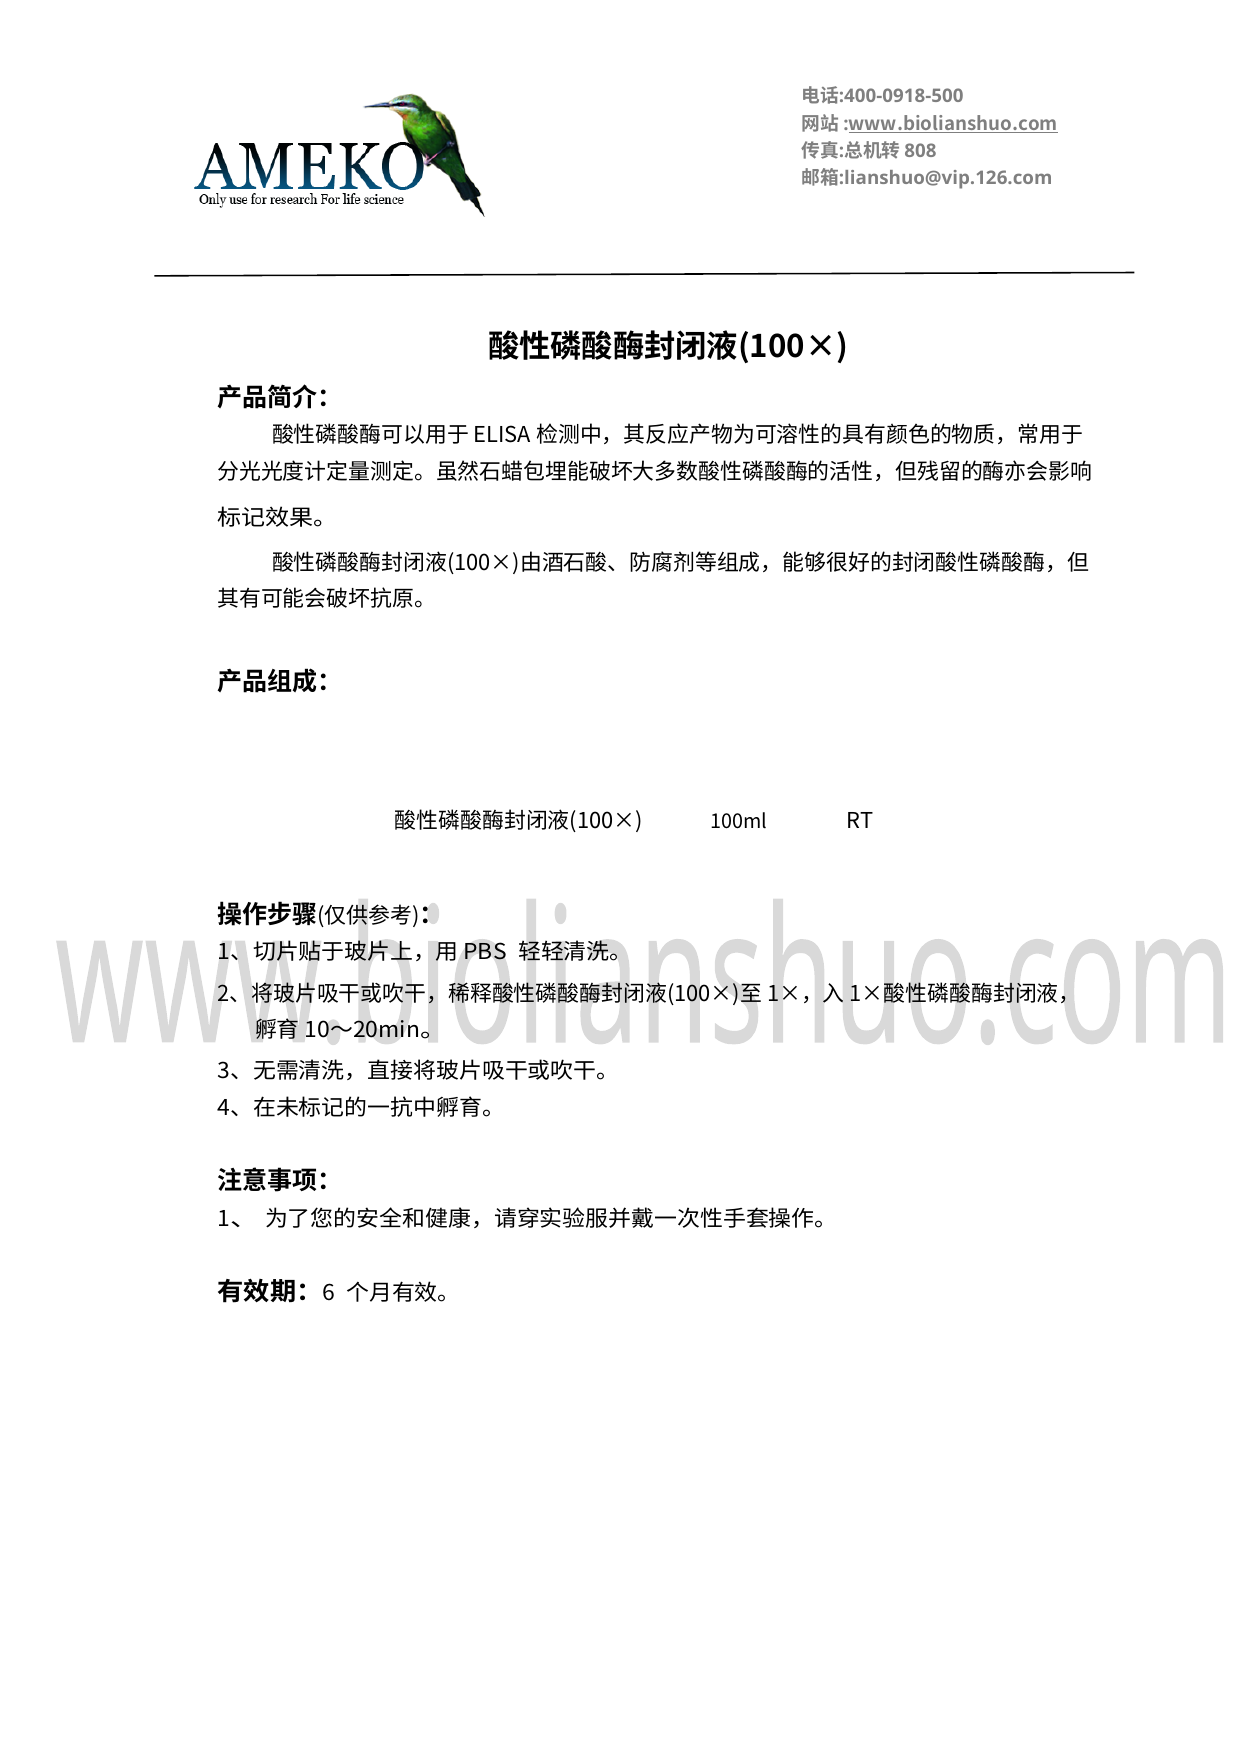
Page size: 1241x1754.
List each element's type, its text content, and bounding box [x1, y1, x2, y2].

text 酸性磷酸酶封闭液(100×) [488, 322, 1105, 367]
text 4、在未标记的一抗中孵育。 [217, 1086, 1105, 1123]
text 酸性磷酸酶封闭液(100×)由酒石酸、防腐剂等组成，能够很好的封闭酸性磷酸酶，但其有可能会破坏抗原。 [217, 541, 1092, 614]
text 1、切片贴于玻片上，用 PBS 轻轻清洗。 [217, 930, 1105, 967]
subtitle 产品简介： [217, 377, 346, 414]
text 操作步骤(仅供参考)： [217, 894, 1105, 930]
text 2、将玻片吸干或吹干，稀释酸性磷酸酶封闭液(100×)至 1×，入 1×酸性磷酸酶封闭液，孵育 10～20min。 [217, 972, 1093, 1045]
subtitle 注意事项： [217, 1160, 1105, 1196]
text 标记效果。 [217, 496, 1105, 532]
text 酸性磷酸酶封闭液(100×) 100ml RT [175, 803, 1093, 834]
text 酸性磷酸酶可以用于 ELISA 检测中，其反应产物为可溶性的具有颜色的物质，常用于分光光度计定量测定。虽然石蜡包埋能破坏大多数酸性磷酸酶的活性，但残留的酶亦会影响 [217, 414, 1094, 487]
text 1、 为了您的安全和健康，请穿实验服并戴一次性手套操作。 [217, 1197, 1105, 1233]
picture [175, 77, 522, 217]
text 3、无需清洗，直接将玻片吸干或吹干。 [217, 1050, 1105, 1086]
text 有效期：6 个月有效。 [217, 1271, 1105, 1307]
subtitle 产品组成： [217, 661, 1105, 697]
